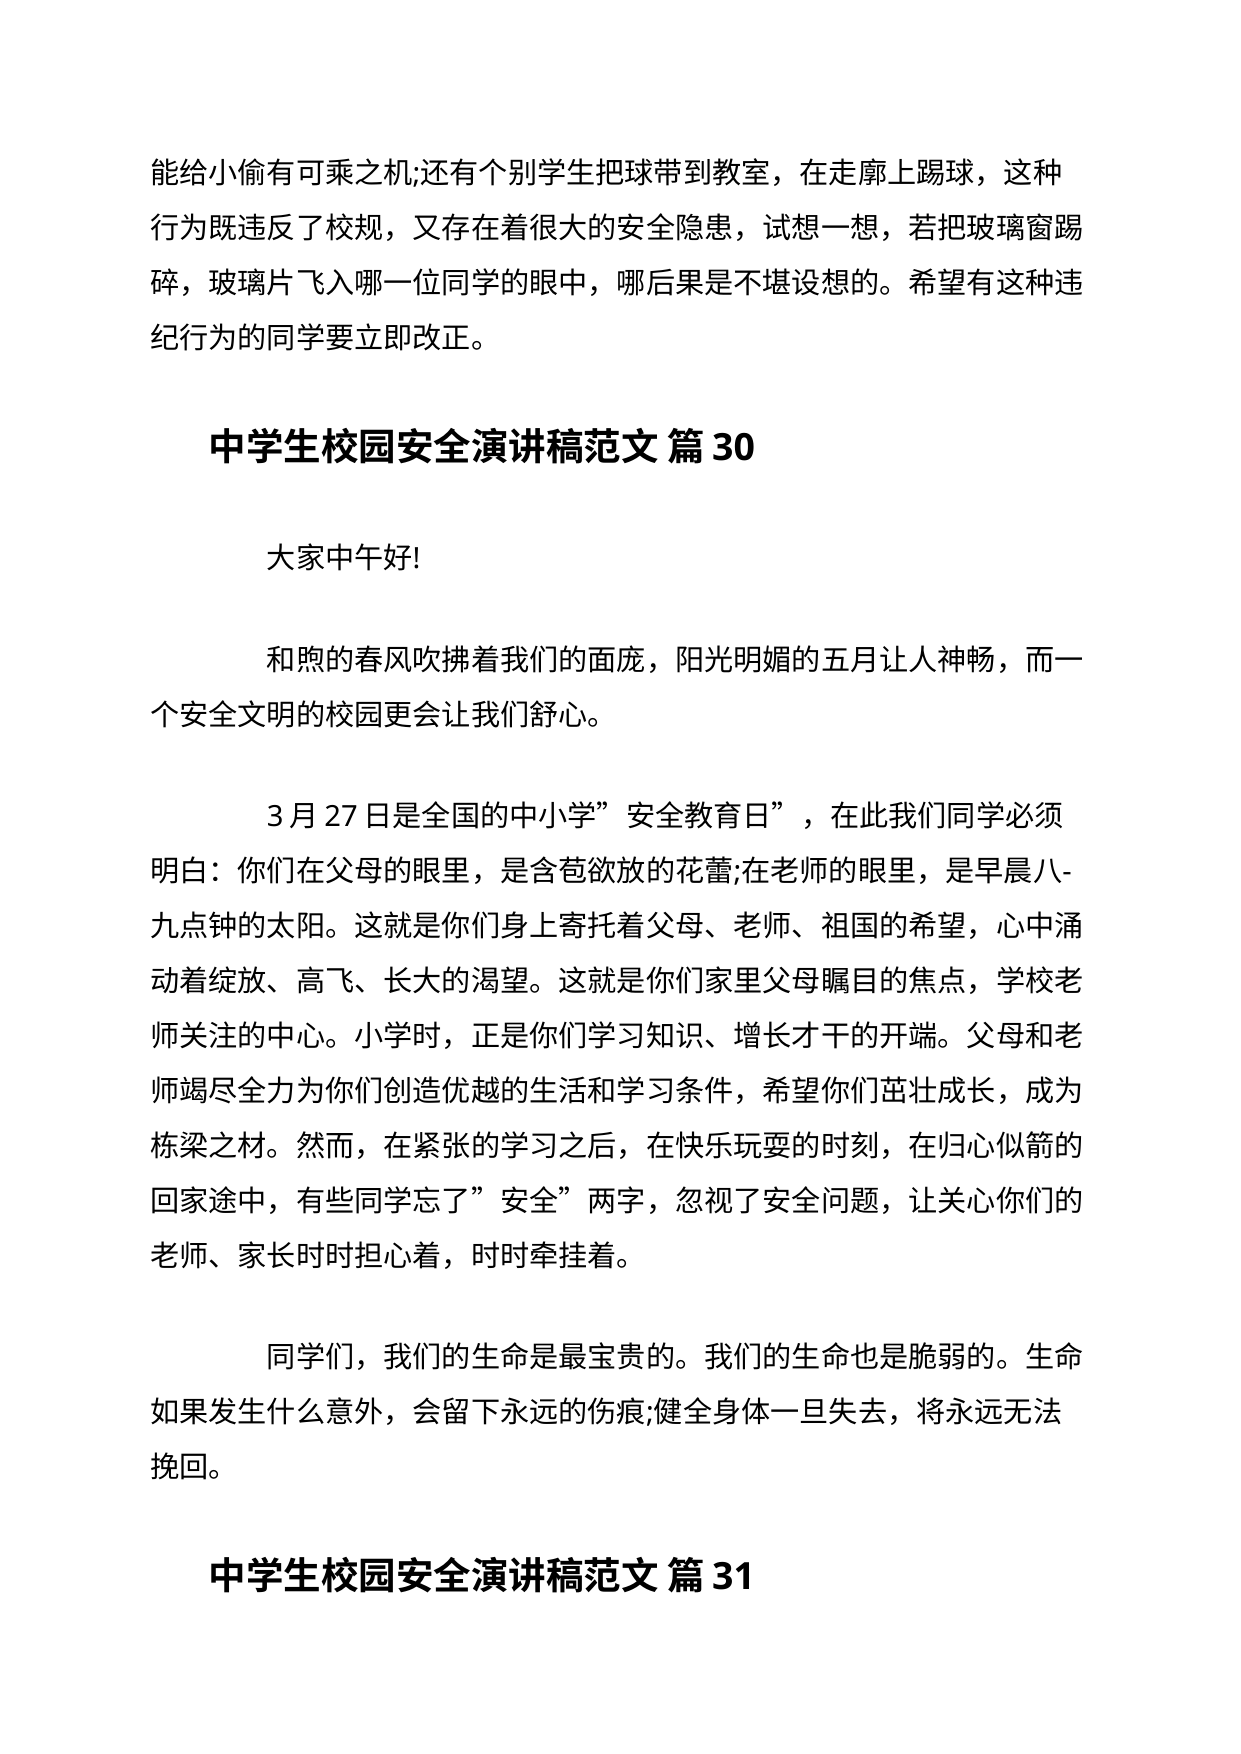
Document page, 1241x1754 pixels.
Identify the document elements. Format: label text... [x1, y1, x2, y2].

text 同学们，我们的生命是最宝贵的。我们的生命也是脆弱的。生命如果发生什么意外，会留下永远的伤痕;健全身体一旦失去，将永远无法挽回。 [150, 1334, 1090, 1486]
text 大家中午好! [150, 534, 1090, 577]
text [150, 150, 1090, 357]
text 和煦的春风吹拂着我们的面庞，阳光明媚的五月让人神畅，而一个安全文明的校园更会让我们舒心。 [150, 636, 1090, 733]
text 3月27日是全国的中小学”安全教育日”，在此我们同学必须明白：你们在父母的眼里，是含苞欲放的花蕾;在老师的眼里，是早晨八-九点钟的太阳。这就是你们身上寄托着父母、老师、祖国的希望，心中涌动着绽放、高飞、长大的渴望。这就是你们家里父母瞩目的焦点，学校老师关注的中心。小学时，正是你们学习知识、增长才干的开端。父母和老师竭尽全力为你们创造优越的生活和学习条件，希望你们茁壮成长，成为栋梁之材。然而，在紧张的学习之后，在快乐玩耍的时刻，在归心似箭的回家途中，有些同学忘了”安全”两字，忽视了安全问题，让关心你们的老师、家长时时担心着，时时牵挂着。 [150, 793, 1090, 1274]
text 中学生校园安全演讲稿范文 篇30 [150, 417, 1090, 471]
text 中学生校园安全演讲稿范文 篇31 [150, 1546, 1090, 1600]
